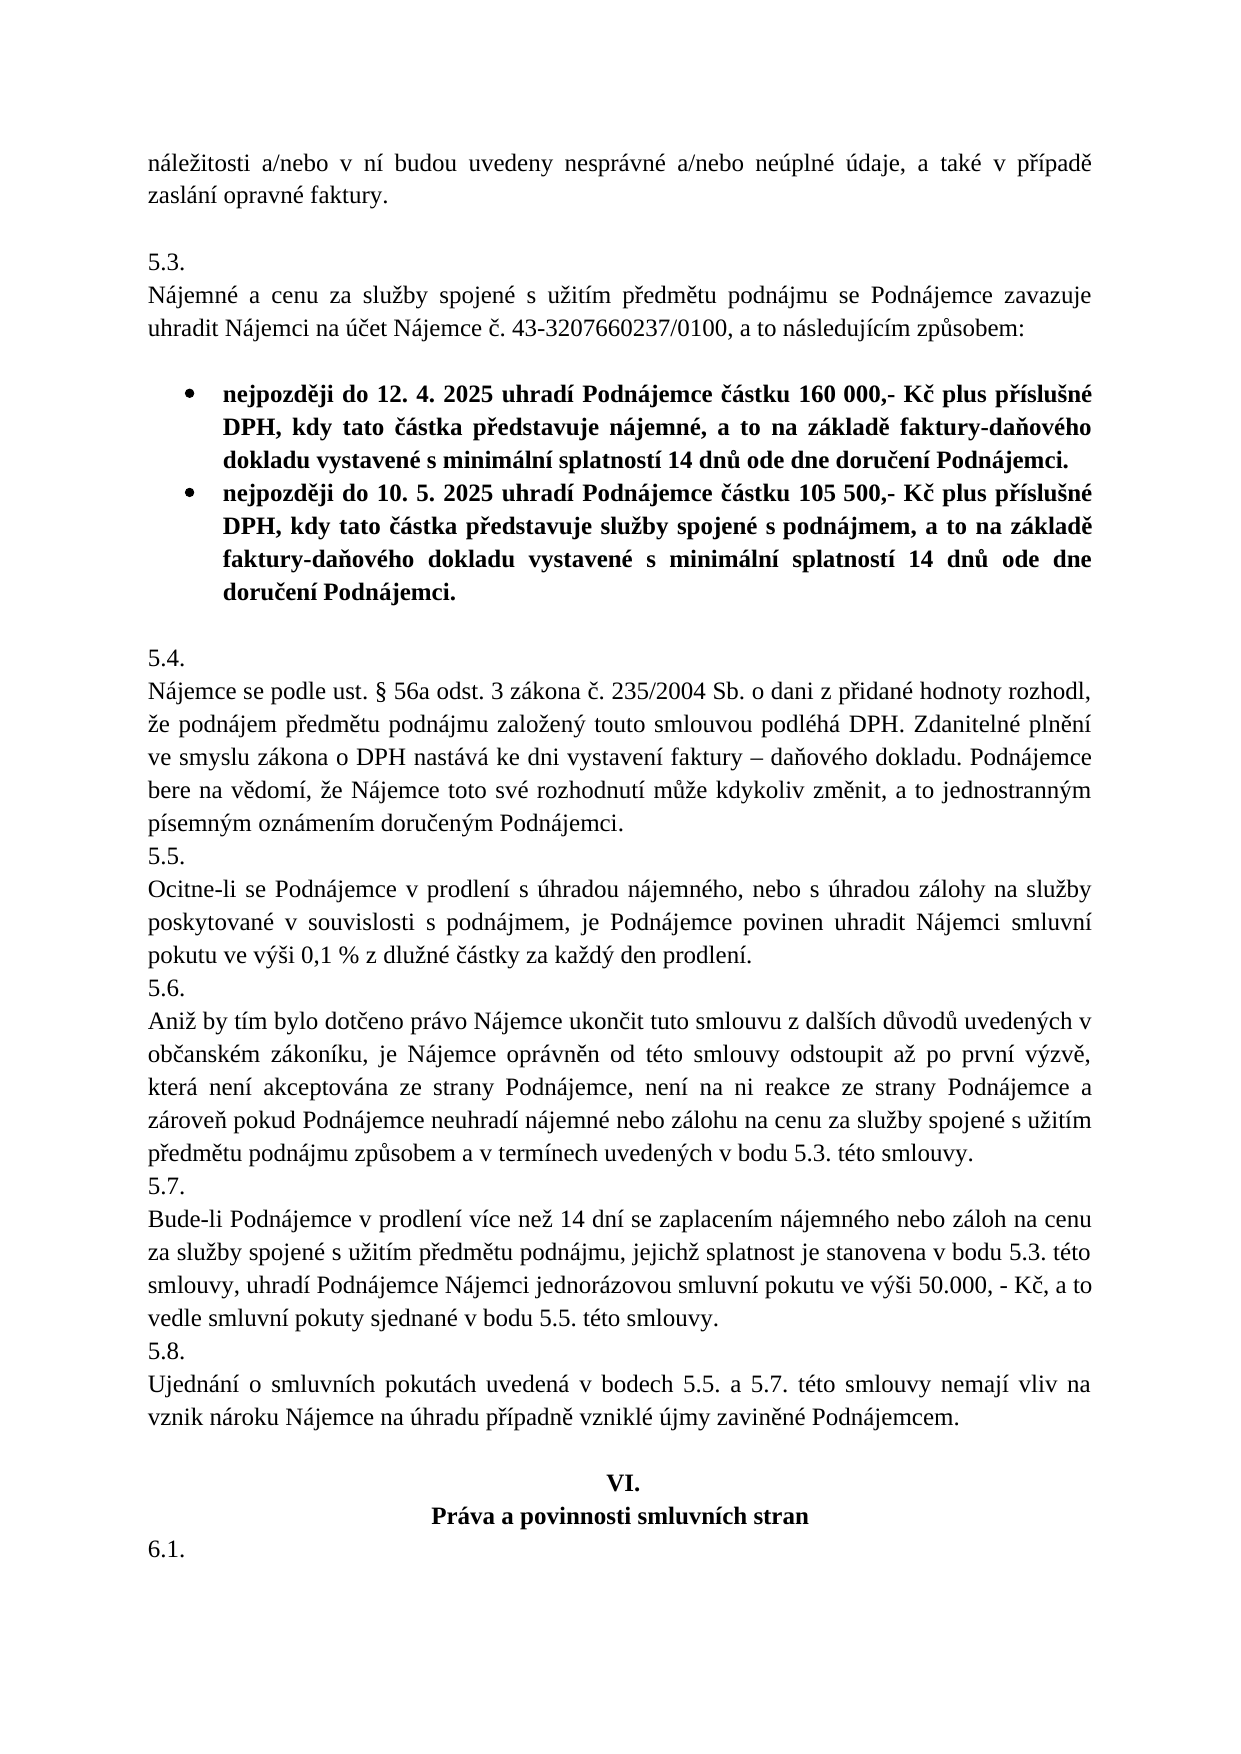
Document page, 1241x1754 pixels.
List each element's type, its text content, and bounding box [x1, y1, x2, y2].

list nejpozději do 10. 5. 2025 uhradí Podnájemce částku 105 500,- Kč plus příslušné DPH, kdy tato částka představuje služby spojené s podnájmem, a to na základě faktury-daňového dokladu vystavené s minimální splatností 14 dnů ode dne doručení Podnájemci. [185, 478, 1093, 606]
list nejpozději do 12. 4. 2025 uhradí Podnájemce částku 160 000,- Kč plus příslušné DPH, kdy tato částka představuje nájemné, a to na základě faktury-daňového dokladu vystavené s minimální splatností 14 dnů ode dne doručení Podnájemci. [185, 379, 1093, 473]
text 5.5. [148, 841, 1093, 870]
text Nájemné a cenu za služby spojené s užitím předmětu podnájmu se Podnájemce zavazuje uhradit Nájemci na účet Nájemce č. 43-3207660237/0100, a to následujícím způsobem: [148, 280, 1093, 341]
text 6.1. [148, 1534, 1093, 1563]
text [148, 148, 1093, 209]
text Ujednání o smluvních pokutách uvedená v bodech 5.5. a 5.7. této smlouvy nemají vliv na vznik nároku Nájemce na úhradu případně vzniklé újmy zaviněné Podnájemcem. [148, 1369, 1093, 1431]
text 5.8. [148, 1336, 1093, 1365]
text Ocitne-li se Podnájemce v prodlení s úhradou nájemného, nebo s úhradou zálohy na služby poskytované v souvislosti s podnájmem, je Podnájemce povinen uhradit Nájemci smluvní pokutu ve výši 0,1 % z dlužné částky za každý den prodlení. [148, 874, 1093, 969]
text Nájemce se podle ust. § 56a odst. 3 zákona č. 235/2004 Sb. o dani z přidané hodnoty rozhodl, že podnájem předmětu podnájmu založený touto smlouvou podléhá DPH. Zdanitelné plnění ve smyslu zákona o DPH nastává ke dni vystavení faktury – daňového dokladu. Podnájemce bere na vědomí, že Nájemce toto své rozhodnutí může kdykoliv změnit, a to jednostranným písemným oznámením doručeným Podnájemci. [148, 676, 1093, 837]
text Aniž by tím bylo dotčeno právo Nájemce ukončit tuto smlouvu z dalších důvodů uvedených v občanském zákoníku, je Nájemce oprávněn od této smlouvy odstoupit až po první výzvě, která není akceptována ze strany Podnájemce, není na ni reakce ze strany Podnájemce a zároveň pokud Podnájemce neuhradí nájemné nebo zálohu na cenu za služby spojené s užitím předmětu podnájmu způsobem a v termínech uvedených v bodu 5.3. této smlouvy. [148, 1006, 1093, 1167]
text 5.7. [148, 1171, 1093, 1200]
text 5.6. [148, 973, 1093, 1002]
text Bude-li Podnájemce v prodlení více než 14 dní se zaplacením nájemného nebo záloh na cenu za služby spojené s užitím předmětu podnájmu, jejichž splatnost je stanovena v bodu 5.3. této smlouvy, uhradí Podnájemce Nájemci jednorázovou smluvní pokutu ve výši 50.000, - Kč, a to vedle smluvní pokuty sjednané v bodu 5.5. této smlouvy. [148, 1204, 1093, 1332]
text 5.3. [148, 247, 1093, 275]
text Práva a povinnosti smluvních stran [148, 1501, 1093, 1530]
text 5.4. [148, 643, 1093, 672]
text VI. [148, 1468, 1093, 1497]
